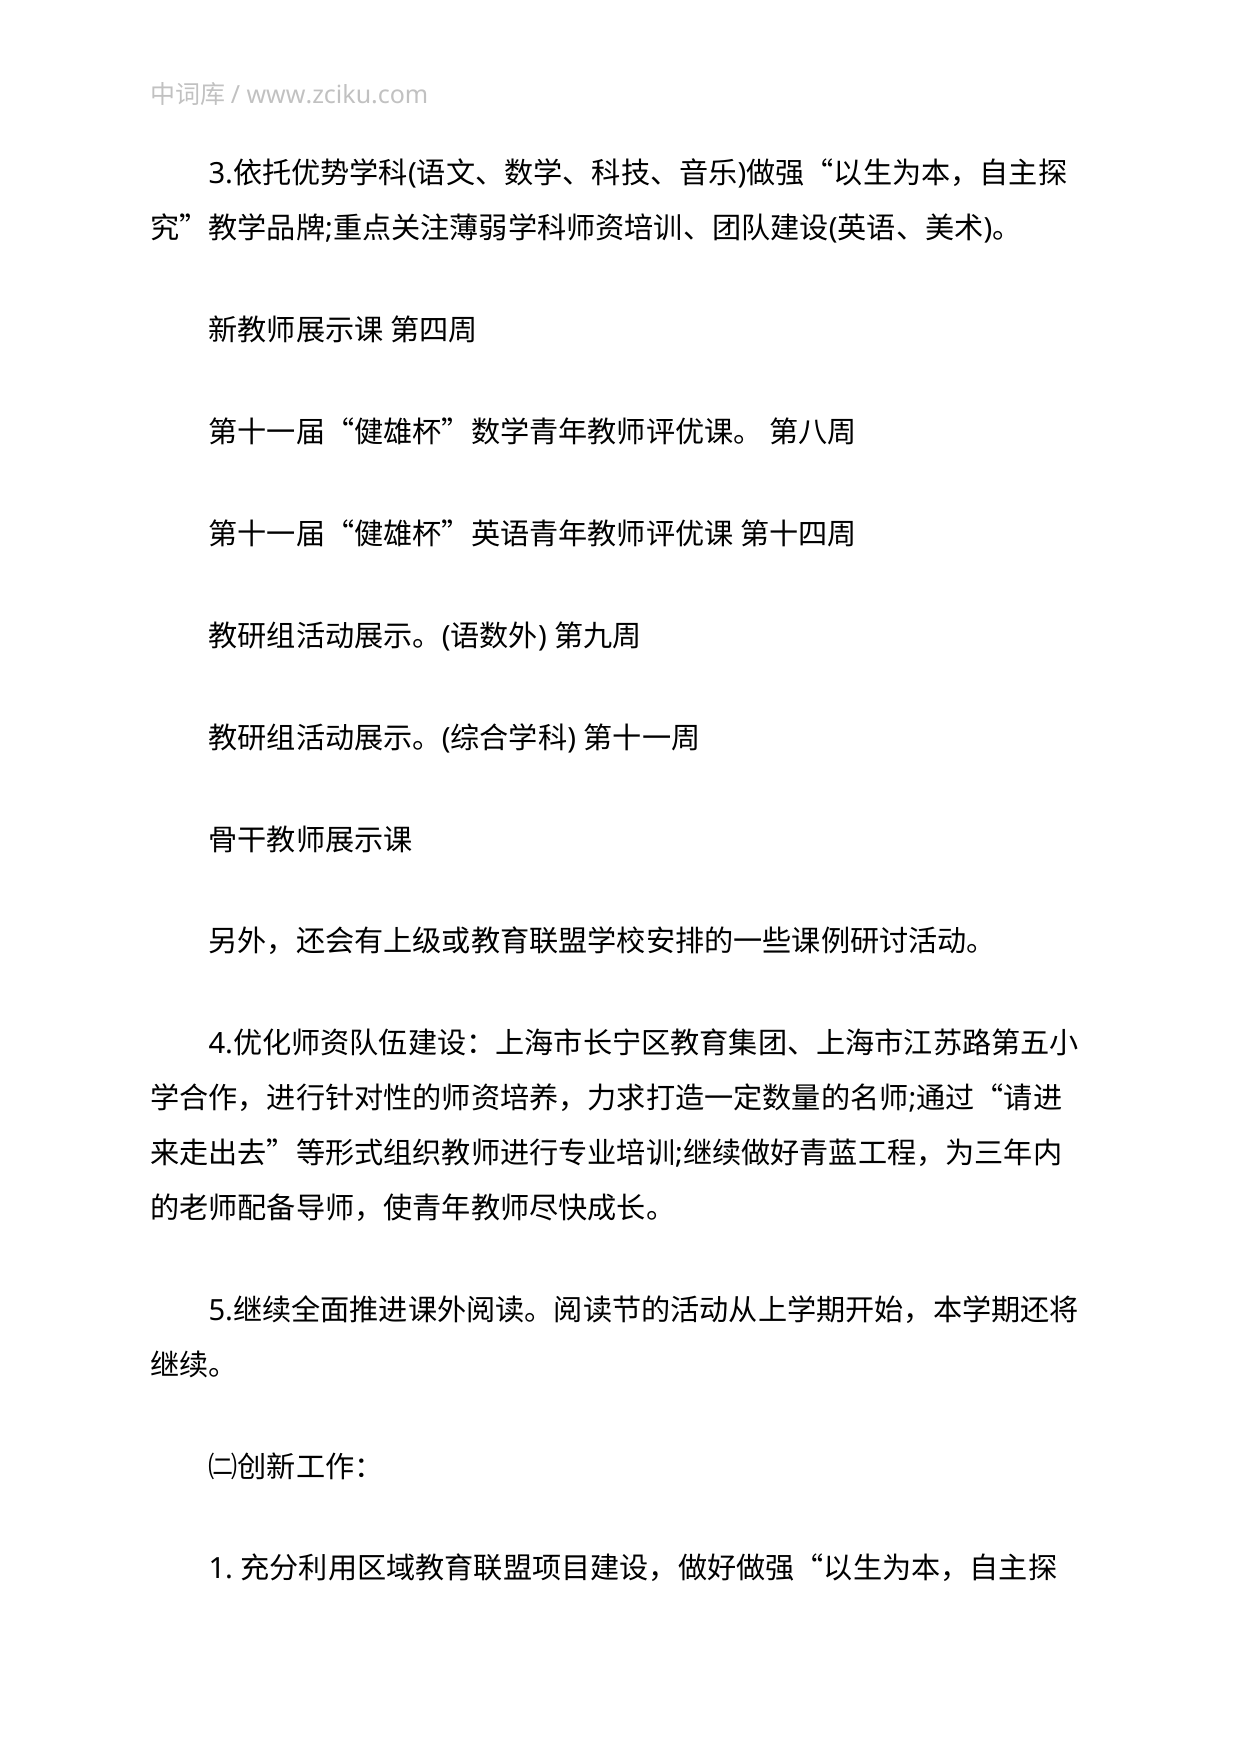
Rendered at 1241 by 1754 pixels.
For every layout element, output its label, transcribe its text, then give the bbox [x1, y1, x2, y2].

text 新教师展示课 第四周 [150, 307, 1090, 349]
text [150, 1545, 1090, 1587]
text 教研组活动展示。(语数外) 第九周 [150, 612, 1090, 655]
text 3.依托优势学科(语文、数学、科技、音乐)做强“以生为本，自主探究”教学品牌;重点关注薄弱学科师资培训、团队建设(英语、美术)。 [150, 150, 1090, 247]
text 第十一届“健雄杯”数学青年教师评优课。 第八周 [150, 409, 1090, 451]
text 另外，还会有上级或教育联盟学校安排的一些课例研讨活动。 [150, 918, 1090, 960]
text ㈡创新工作： [150, 1443, 1090, 1486]
text 4.优化师资队伍建设：上海市长宁区教育集团、上海市江苏路第五小学合作，进行针对性的师资培养，力求打造一定数量的名师;通过“请进来走出去”等形式组织教师进行专业培训;继续做好青蓝工程，为三年内的老师配备导师，使青年教师尽快成长。 [150, 1020, 1090, 1227]
text 第十一届“健雄杯”英语青年教师评优课 第十四周 [150, 511, 1090, 553]
text 教研组活动展示。(综合学科) 第十一周 [150, 714, 1090, 757]
text 5.继续全面推进课外阅读。阅读节的活动从上学期开始，本学期还将继续。 [150, 1287, 1090, 1384]
text 骨干教师展示课 [150, 816, 1090, 858]
